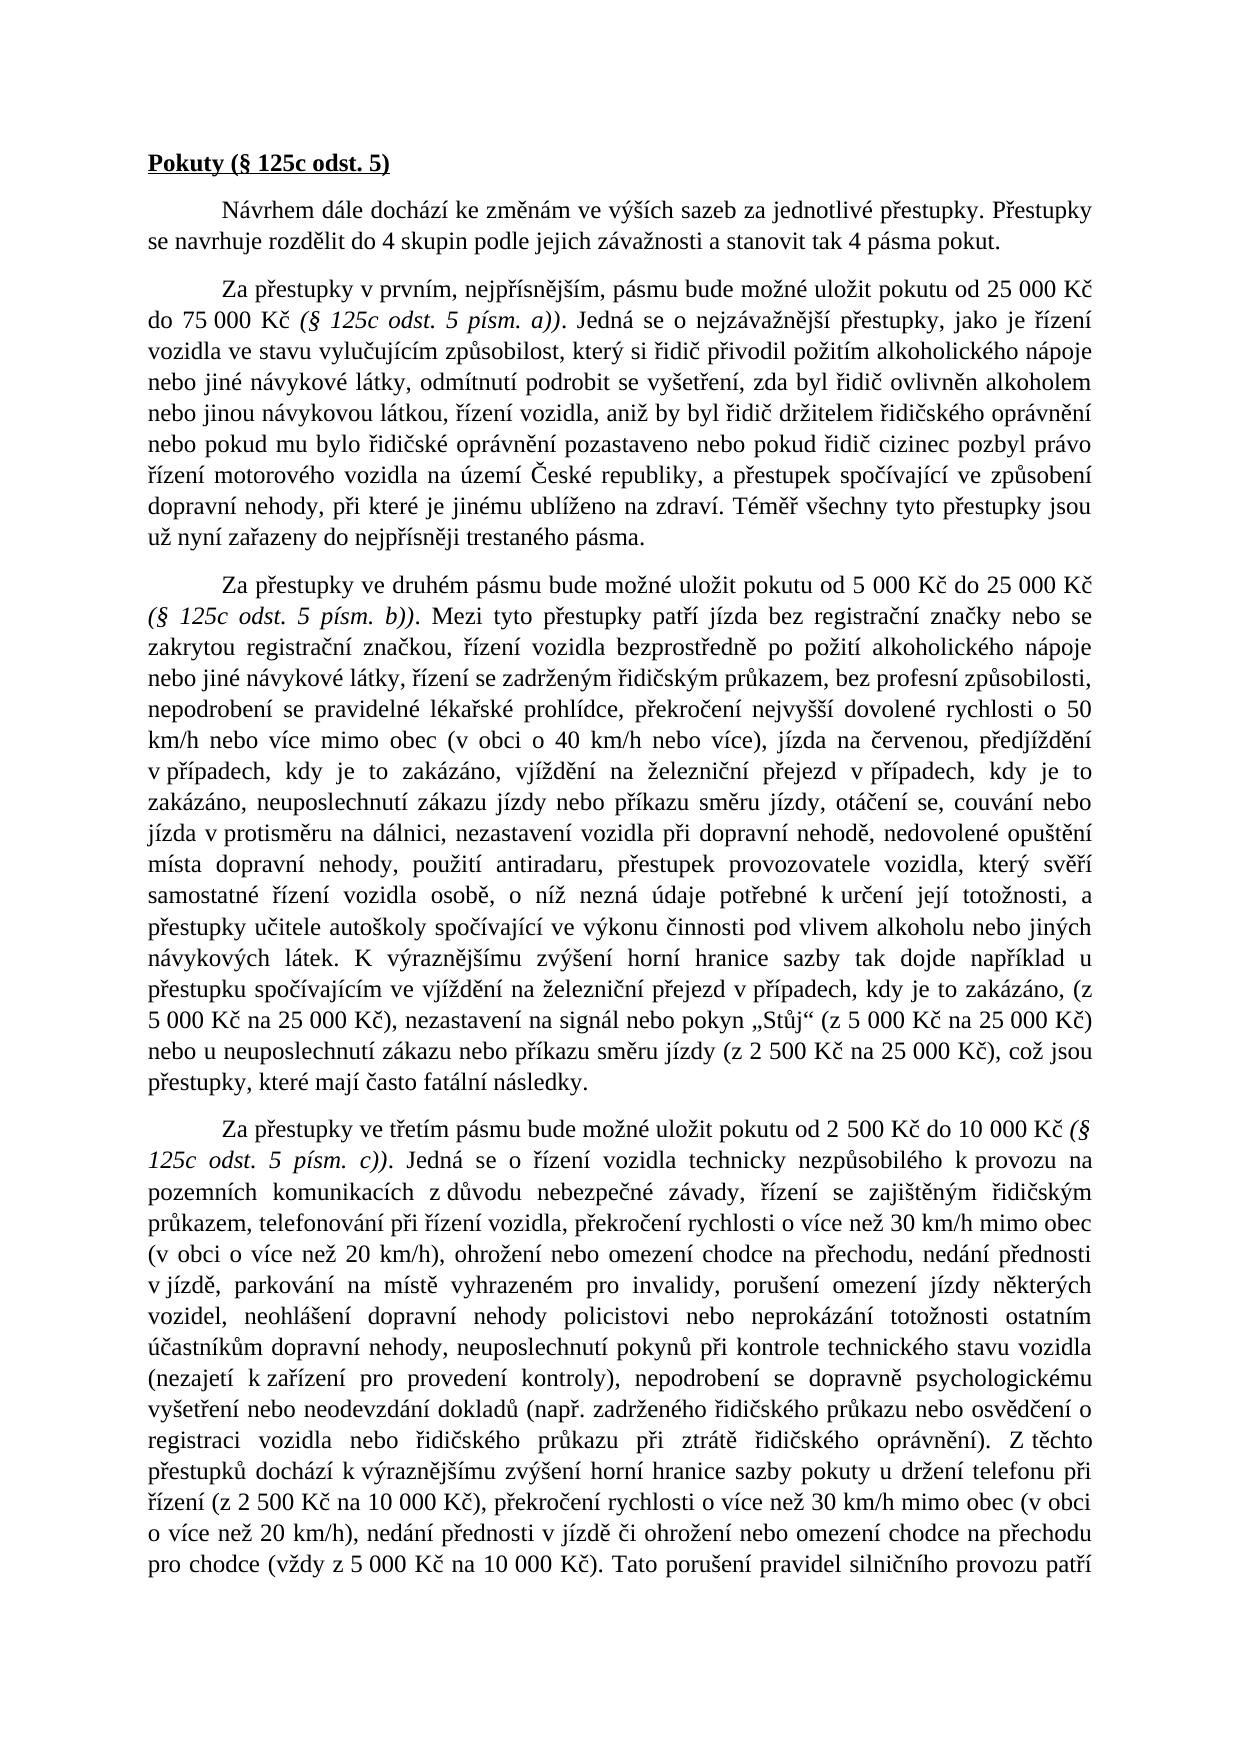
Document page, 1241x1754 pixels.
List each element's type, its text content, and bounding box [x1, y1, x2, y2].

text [148, 1114, 1093, 1578]
text Za přestupky ve druhém pásmu bude možné uložit pokutu od 5 000 Kč do 25 000 Kč (§ 125c odst. 5 písm. b)). Mezi tyto přestupky patří jízda bez registrační značky nebo se zakrytou registrační značkou, řízení vozidla bezprostředně po požití alkoholického nápoje nebo jiné návykové látky, řízení se zadrženým řidičským průkazem, bez profesní způsobilosti, nepodrobení se pravidelné lékařské prohlídce, překročení nejvyšší dovolené rychlosti o 50 km/h nebo více mimo obec (v obci o 40 km/h nebo více), jízda na červenou, předjíždění v případech, kdy je to zakázáno, vjíždění na železniční přejezd v případech, kdy je to zakázáno, neuposlechnutí zákazu jízdy nebo příkazu směru jízdy, otáčení se, couvání nebo jízda v protisměru na dálnici, nezastavení vozidla při dopravní nehodě, nedovolené opuštění místa dopravní nehody, použití antiradaru, přestupek provozovatele vozidla, který svěří samostatné řízení vozidla osobě, o níž nezná údaje potřebné k určení její totožnosti, a přestupky učitele autoškoly spočívající ve výkonu činnosti pod vlivem alkoholu nebo jiných návykových látek. K výraznějšímu zvýšení horní hranice sazby tak dojde například u přestupku spočívajícím ve vjíždění na železniční přejezd v případech, kdy je to zakázáno, (z 5 000 Kč na 25 000 Kč), nezastavení na signál nebo pokyn „Stůj“ (z 5 000 Kč na 25 000 Kč) nebo u neuposlechnutí zákazu nebo příkazu směru jízdy (z 2 500 Kč na 25 000 Kč), což jsou přestupky, které mají často fatální následky. [148, 570, 1093, 1096]
text Pokuty (§ 125c odst. 5) [148, 148, 1093, 176]
text Za přestupky v prvním, nejpřísnějším, pásmu bude možné uložit pokutu od 25 000 Kč do 75 000 Kč (§ 125c odst. 5 písm. a)). Jedná se o nejzávažnější přestupky, jako je řízení vozidla ve stavu vylučujícím způsobilost, který si řidič přivodil požitím alkoholického nápoje nebo jiné návykové látky, odmítnutí podrobit se vyšetření, zda byl řidič ovlivněn alkoholem nebo jinou návykovou látkou, řízení vozidla, aniž by byl řidič držitelem řidičského oprávnění nebo pokud mu bylo řidičské oprávnění pozastaveno nebo pokud řidič cizinec pozbyl právo řízení motorového vozidla na území České republiky, a přestupek spočívající ve způsobení dopravní nehody, při které je jinému ublíženo na zdraví. Téměř všechny tyto přestupky jsou už nyní zařazeny do nejpřísněji trestaného pásma. [148, 274, 1093, 551]
text Návrhem dále dochází ke změnám ve výších sazeb za jednotlivé přestupky. Přestupky se navrhuje rozdělit do 4 skupin podle jejich závažnosti a stanovit tak 4 pásma pokut. [148, 195, 1093, 255]
